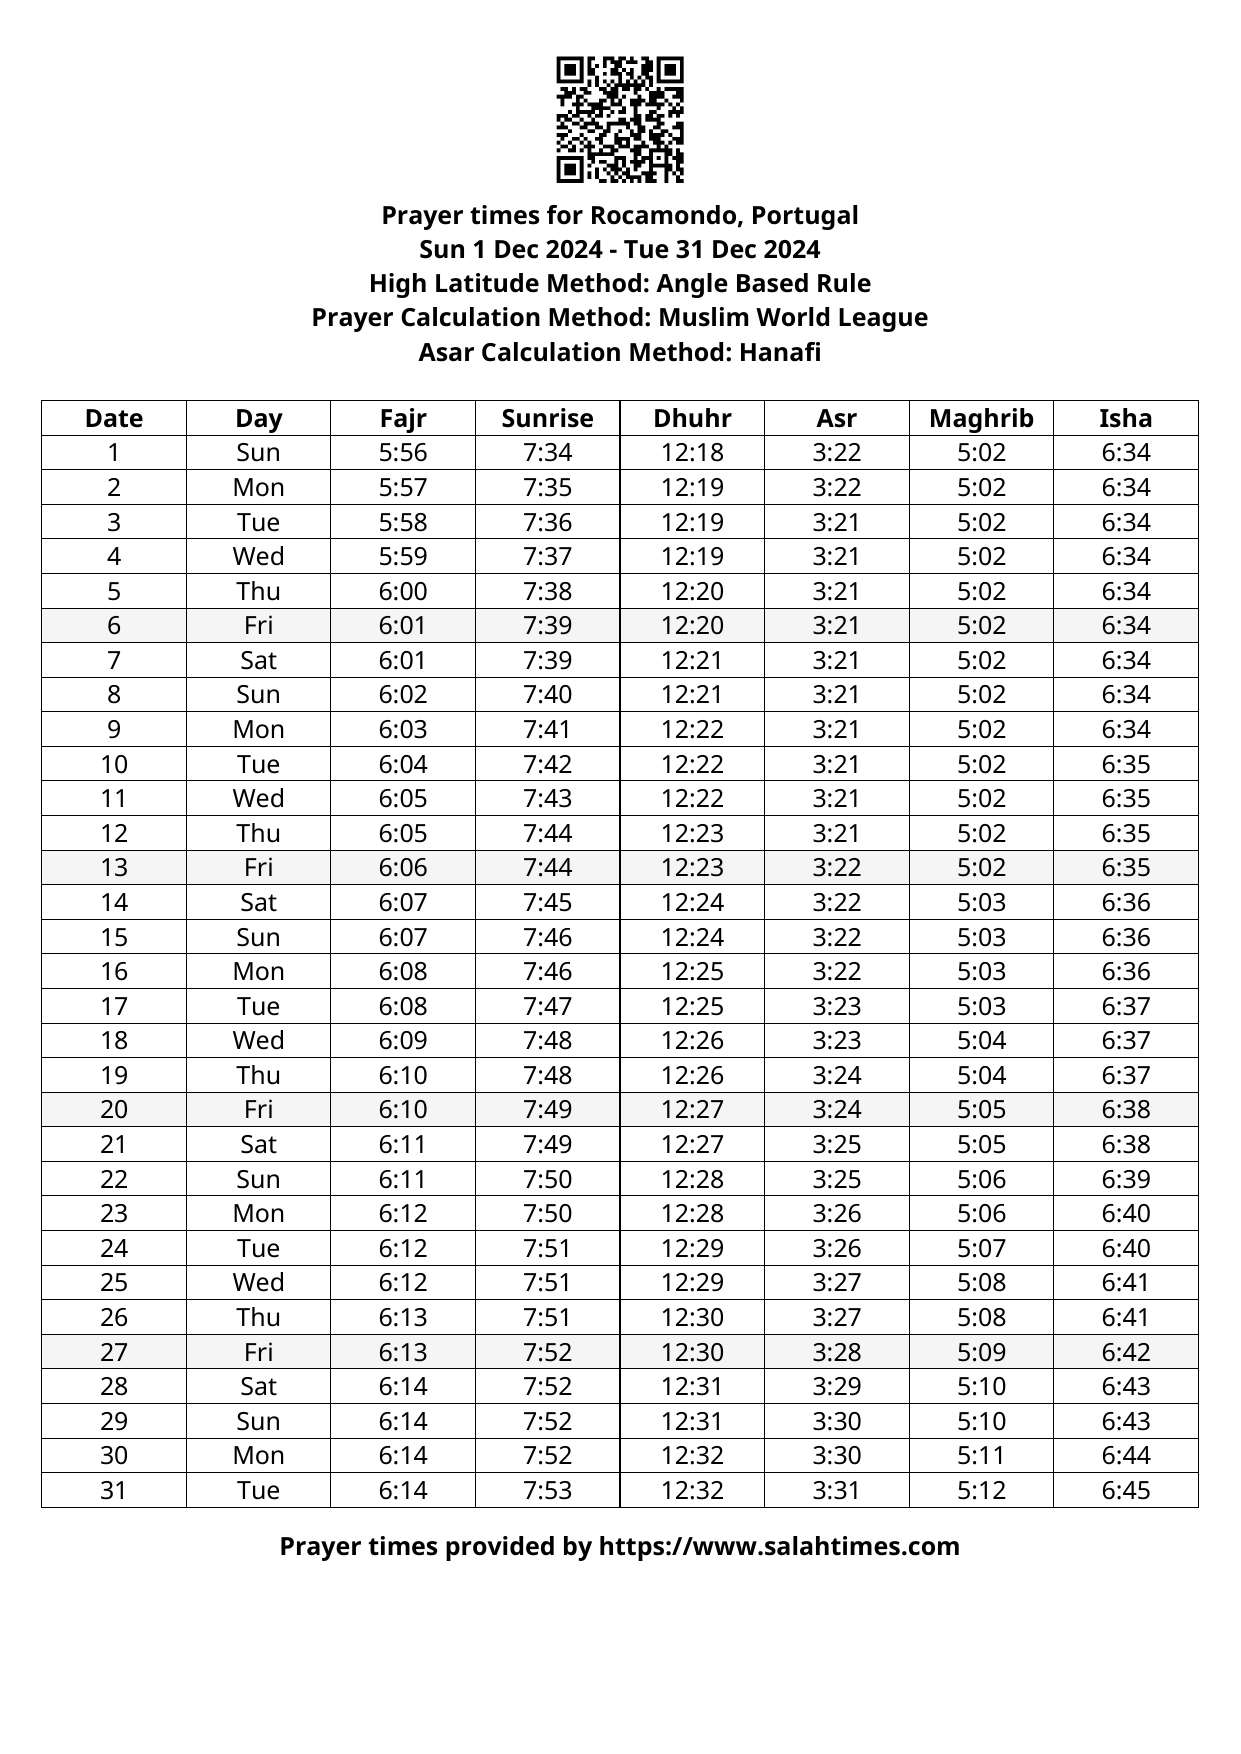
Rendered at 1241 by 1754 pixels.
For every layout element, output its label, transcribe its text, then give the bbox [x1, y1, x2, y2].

table_cell 7:50 [476, 1162, 619, 1195]
table_cell 7:37 [476, 539, 619, 573]
table_cell Wed [187, 539, 330, 573]
table_cell Mon [187, 1196, 330, 1230]
table_cell 6:43 [1054, 1404, 1198, 1437]
table_cell Sat [187, 1127, 330, 1161]
text Asar Calculation Method: Hanafi [42, 334, 1198, 368]
table_cell 5:02 [910, 678, 1053, 711]
table_cell 7:52 [476, 1369, 619, 1403]
table_cell 28 [42, 1369, 186, 1403]
table_cell Tue [187, 989, 330, 1022]
table_cell 6:14 [331, 1404, 475, 1437]
table_cell 12:19 [621, 539, 764, 573]
table_cell 6:34 [1054, 678, 1198, 711]
table_cell 5:02 [910, 643, 1053, 677]
table_cell 21 [42, 1127, 186, 1161]
table_cell 7:45 [476, 885, 619, 919]
table_cell 6:36 [1054, 954, 1198, 988]
table_cell 3:21 [765, 643, 909, 677]
table_cell 5:04 [910, 1024, 1053, 1057]
table_cell 5:10 [910, 1369, 1053, 1403]
table_cell 6:10 [331, 1058, 475, 1092]
table_cell 6:34 [1054, 609, 1198, 642]
table_cell 6:04 [331, 747, 475, 780]
table_cell 10 [42, 747, 186, 780]
table_cell 3:22 [765, 470, 909, 504]
table_cell 5:02 [910, 574, 1053, 607]
table_cell 7:49 [476, 1093, 619, 1126]
table_cell 6:34 [1054, 643, 1198, 677]
table_cell 5:05 [910, 1127, 1053, 1161]
table_cell 20 [42, 1093, 186, 1126]
table_cell 7:35 [476, 470, 619, 504]
table_cell 7:51 [476, 1231, 619, 1264]
table_cell 3:27 [765, 1266, 909, 1299]
table_cell 6:39 [1054, 1162, 1198, 1195]
table_cell 12:25 [621, 989, 764, 1022]
table_cell Sun [187, 1162, 330, 1195]
table_cell 7:46 [476, 954, 619, 988]
table_cell 5:03 [910, 920, 1053, 953]
table_cell 6:13 [331, 1335, 475, 1368]
table_cell 5:02 [910, 609, 1053, 642]
table_cell 6 [42, 609, 186, 642]
table_cell 6:45 [1054, 1473, 1198, 1507]
table_cell Mon [187, 954, 330, 988]
table_cell 12:19 [621, 505, 764, 538]
table_cell 6:12 [331, 1196, 475, 1230]
table_cell 6:05 [331, 816, 475, 849]
table_cell 3:27 [765, 1300, 909, 1334]
table_cell 12:21 [621, 678, 764, 711]
table_cell Thu [187, 1058, 330, 1092]
table_cell 12:32 [621, 1439, 764, 1472]
table_cell 3:24 [765, 1058, 909, 1092]
table_cell 6:34 [1054, 574, 1198, 607]
table_cell 12:26 [621, 1058, 764, 1092]
table_cell 3:21 [765, 574, 909, 607]
picture [542, 41, 699, 198]
table_cell 6:34 [1054, 470, 1198, 504]
table_cell Tue [187, 1231, 330, 1264]
table_cell 6:34 [1054, 436, 1198, 469]
table_cell 12:29 [621, 1231, 764, 1264]
table_cell 3:22 [765, 954, 909, 988]
table_cell 6:42 [1054, 1335, 1198, 1368]
table_cell 3:21 [765, 747, 909, 780]
table_cell 3:21 [765, 712, 909, 746]
table_cell 5:03 [910, 885, 1053, 919]
table_cell 3 [42, 505, 186, 538]
table_cell 7:52 [476, 1404, 619, 1437]
table_cell 7:52 [476, 1335, 619, 1368]
table_cell 29 [42, 1404, 186, 1437]
table_cell 6:05 [331, 781, 475, 815]
table_cell 12:29 [621, 1266, 764, 1299]
table_cell 12:27 [621, 1093, 764, 1126]
table_cell 6:01 [331, 609, 475, 642]
table_cell Sun [187, 920, 330, 953]
table_cell Sun [187, 678, 330, 711]
table_cell 6:12 [331, 1266, 475, 1299]
table_cell Thu [187, 1300, 330, 1334]
table_cell 7:34 [476, 436, 619, 469]
table_cell 12:27 [621, 1127, 764, 1161]
table_cell 5:02 [910, 505, 1053, 538]
table_cell 5:09 [910, 1335, 1053, 1368]
table_cell 7:39 [476, 609, 619, 642]
table_header Isha [1054, 401, 1198, 434]
table_cell Sat [187, 1369, 330, 1403]
table_cell Sun [187, 1404, 330, 1437]
table_cell 6:08 [331, 989, 475, 1022]
table_cell 7 [42, 643, 186, 677]
table_cell 6:01 [331, 643, 475, 677]
table_cell 27 [42, 1335, 186, 1368]
table_cell 6:14 [331, 1439, 475, 1472]
table_cell 5:07 [910, 1231, 1053, 1264]
table_cell Tue [187, 1473, 330, 1507]
table_header Fajr [331, 401, 475, 434]
table_cell 5:02 [910, 747, 1053, 780]
table_cell 6:11 [331, 1162, 475, 1195]
table_cell 5:02 [910, 539, 1053, 573]
table_cell 8 [42, 678, 186, 711]
table_cell 5:05 [910, 1093, 1053, 1126]
table_cell 6:41 [1054, 1300, 1198, 1334]
table_cell 3:30 [765, 1404, 909, 1437]
table_cell 12:25 [621, 954, 764, 988]
table_cell Thu [187, 574, 330, 607]
table_cell 5:57 [331, 470, 475, 504]
table_cell 7:48 [476, 1024, 619, 1057]
table_cell 12:28 [621, 1196, 764, 1230]
table_cell 12:30 [621, 1335, 764, 1368]
table_cell 7:50 [476, 1196, 619, 1230]
table_cell 6:38 [1054, 1127, 1198, 1161]
table_cell 6:38 [1054, 1093, 1198, 1126]
table_cell Mon [187, 712, 330, 746]
table_cell 6:06 [331, 851, 475, 884]
table_cell 31 [42, 1473, 186, 1507]
table_cell 6:37 [1054, 1058, 1198, 1092]
table_cell 7:48 [476, 1058, 619, 1092]
table_cell 3:21 [765, 781, 909, 815]
table_cell Fri [187, 851, 330, 884]
text Sun 1 Dec 2024 - Tue 31 Dec 2024 [42, 232, 1198, 266]
table_cell 26 [42, 1300, 186, 1334]
table_cell 6:37 [1054, 989, 1198, 1022]
table_cell 6:08 [331, 954, 475, 988]
table_cell 6:35 [1054, 816, 1198, 849]
table_header Dhuhr [621, 401, 764, 434]
table_cell 12 [42, 816, 186, 849]
table_cell 3:25 [765, 1162, 909, 1195]
table_cell 6:11 [331, 1127, 475, 1161]
table_cell 7:53 [476, 1473, 619, 1507]
table_cell 3:31 [765, 1473, 909, 1507]
table_cell 7:41 [476, 712, 619, 746]
table_cell Sun [187, 436, 330, 469]
text Prayer times provided by https://www.salahtimes.com [42, 1528, 1198, 1563]
table_cell 6:12 [331, 1231, 475, 1264]
table_cell 3:25 [765, 1127, 909, 1161]
table_cell 6:40 [1054, 1196, 1198, 1230]
table_cell 6:35 [1054, 747, 1198, 780]
table_cell 12:28 [621, 1162, 764, 1195]
table_cell Wed [187, 1266, 330, 1299]
table_cell 6:34 [1054, 712, 1198, 746]
table_cell 7:36 [476, 505, 619, 538]
table_cell 12:23 [621, 851, 764, 884]
table_cell 13 [42, 851, 186, 884]
table_cell 6:43 [1054, 1369, 1198, 1403]
table_cell 12:22 [621, 747, 764, 780]
table_cell 3:22 [765, 851, 909, 884]
table_cell Sat [187, 643, 330, 677]
table_cell 6:40 [1054, 1231, 1198, 1264]
table_cell 5:04 [910, 1058, 1053, 1092]
table_cell 6:07 [331, 885, 475, 919]
table_cell 7:44 [476, 816, 619, 849]
table_header Date [42, 401, 186, 434]
table_cell 6:44 [1054, 1439, 1198, 1472]
table_cell 12:26 [621, 1024, 764, 1057]
table_cell 7:42 [476, 747, 619, 780]
table_cell 11 [42, 781, 186, 815]
table_cell 7:38 [476, 574, 619, 607]
table_cell 12:31 [621, 1404, 764, 1437]
table_cell 3:22 [765, 920, 909, 953]
table_header Day [187, 401, 330, 434]
table_cell 3:29 [765, 1369, 909, 1403]
table_cell Mon [187, 470, 330, 504]
table_cell 6:03 [331, 712, 475, 746]
table_cell 23 [42, 1196, 186, 1230]
table_cell 5:02 [910, 851, 1053, 884]
table_cell 5:02 [910, 436, 1053, 469]
table_cell 6:09 [331, 1024, 475, 1057]
table_cell 25 [42, 1266, 186, 1299]
table_cell 6:34 [1054, 539, 1198, 573]
table_cell Fri [187, 1335, 330, 1368]
table_cell 5:08 [910, 1300, 1053, 1334]
table_cell 24 [42, 1231, 186, 1264]
table_cell 5:59 [331, 539, 475, 573]
table_cell 3:23 [765, 1024, 909, 1057]
table_cell 7:51 [476, 1266, 619, 1299]
table_cell 7:44 [476, 851, 619, 884]
table_cell Thu [187, 816, 330, 849]
table_cell 5:03 [910, 989, 1053, 1022]
table_cell 5:08 [910, 1266, 1053, 1299]
table_cell 12:23 [621, 816, 764, 849]
table_cell 3:26 [765, 1196, 909, 1230]
table_cell Wed [187, 1024, 330, 1057]
table_cell 5:03 [910, 954, 1053, 988]
table_header Maghrib [910, 401, 1053, 434]
table_cell 5:58 [331, 505, 475, 538]
table_cell 5:11 [910, 1439, 1053, 1472]
table_cell 12:24 [621, 885, 764, 919]
table_cell 3:30 [765, 1439, 909, 1472]
table_cell 12:22 [621, 712, 764, 746]
table_cell 7:46 [476, 920, 619, 953]
table_cell 3:21 [765, 539, 909, 573]
table_cell Tue [187, 747, 330, 780]
table_cell 12:31 [621, 1369, 764, 1403]
text Prayer Calculation Method: Muslim World League [42, 300, 1198, 334]
table_cell 12:22 [621, 781, 764, 815]
table_cell 6:41 [1054, 1266, 1198, 1299]
table_cell 7:52 [476, 1439, 619, 1472]
table_cell 12:32 [621, 1473, 764, 1507]
table_cell 6:13 [331, 1300, 475, 1334]
table_cell 3:21 [765, 678, 909, 711]
table_cell 12:18 [621, 436, 764, 469]
table_cell 2 [42, 470, 186, 504]
table_cell 6:34 [1054, 505, 1198, 538]
table_cell 6:36 [1054, 920, 1198, 953]
table_cell 5:10 [910, 1404, 1053, 1437]
table_cell 6:36 [1054, 885, 1198, 919]
table_cell 4 [42, 539, 186, 573]
table_cell 3:23 [765, 989, 909, 1022]
table_cell 3:26 [765, 1231, 909, 1264]
table_cell 3:21 [765, 816, 909, 849]
table_cell 17 [42, 989, 186, 1022]
table_cell 3:22 [765, 885, 909, 919]
table_cell 5:02 [910, 816, 1053, 849]
table_cell 7:43 [476, 781, 619, 815]
table_cell 5 [42, 574, 186, 607]
text Prayer times for Rocamondo, Portugal [42, 198, 1198, 232]
table_cell 22 [42, 1162, 186, 1195]
table_cell 9 [42, 712, 186, 746]
table_cell Fri [187, 1093, 330, 1126]
table_cell 5:02 [910, 781, 1053, 815]
table_cell 7:49 [476, 1127, 619, 1161]
table_cell Tue [187, 505, 330, 538]
table_cell 30 [42, 1439, 186, 1472]
table_cell 12:24 [621, 920, 764, 953]
table_cell 6:35 [1054, 781, 1198, 815]
table_cell 6:35 [1054, 851, 1198, 884]
table_cell 5:12 [910, 1473, 1053, 1507]
text High Latitude Method: Angle Based Rule [42, 266, 1198, 300]
table_cell Fri [187, 609, 330, 642]
table_cell 6:14 [331, 1369, 475, 1403]
table_cell Sat [187, 885, 330, 919]
table_cell 12:21 [621, 643, 764, 677]
table_cell 5:02 [910, 712, 1053, 746]
table_cell 6:10 [331, 1093, 475, 1126]
table_cell 5:02 [910, 470, 1053, 504]
table_cell Wed [187, 781, 330, 815]
table_cell 6:07 [331, 920, 475, 953]
table_cell 3:21 [765, 609, 909, 642]
table_cell 6:14 [331, 1473, 475, 1507]
table_cell 3:22 [765, 436, 909, 469]
table_cell 19 [42, 1058, 186, 1092]
table_cell 5:06 [910, 1162, 1053, 1195]
table_cell 5:06 [910, 1196, 1053, 1230]
table_cell 7:51 [476, 1300, 619, 1334]
table_cell 16 [42, 954, 186, 988]
table_cell 1 [42, 436, 186, 469]
table_cell 7:40 [476, 678, 619, 711]
table_cell 5:56 [331, 436, 475, 469]
table_cell 6:00 [331, 574, 475, 607]
table_header Asr [765, 401, 909, 434]
table_cell 3:24 [765, 1093, 909, 1126]
table_cell 14 [42, 885, 186, 919]
table_cell 6:02 [331, 678, 475, 711]
table_header Sunrise [476, 401, 619, 434]
table_cell 3:28 [765, 1335, 909, 1368]
table_cell 3:21 [765, 505, 909, 538]
table_cell 12:20 [621, 609, 764, 642]
table_cell 12:30 [621, 1300, 764, 1334]
table_cell Mon [187, 1439, 330, 1472]
table_cell 12:19 [621, 470, 764, 504]
table_cell 12:20 [621, 574, 764, 607]
table_cell 15 [42, 920, 186, 953]
table_cell 7:47 [476, 989, 619, 1022]
table_cell 6:37 [1054, 1024, 1198, 1057]
table_cell 7:39 [476, 643, 619, 677]
table_cell 18 [42, 1024, 186, 1057]
